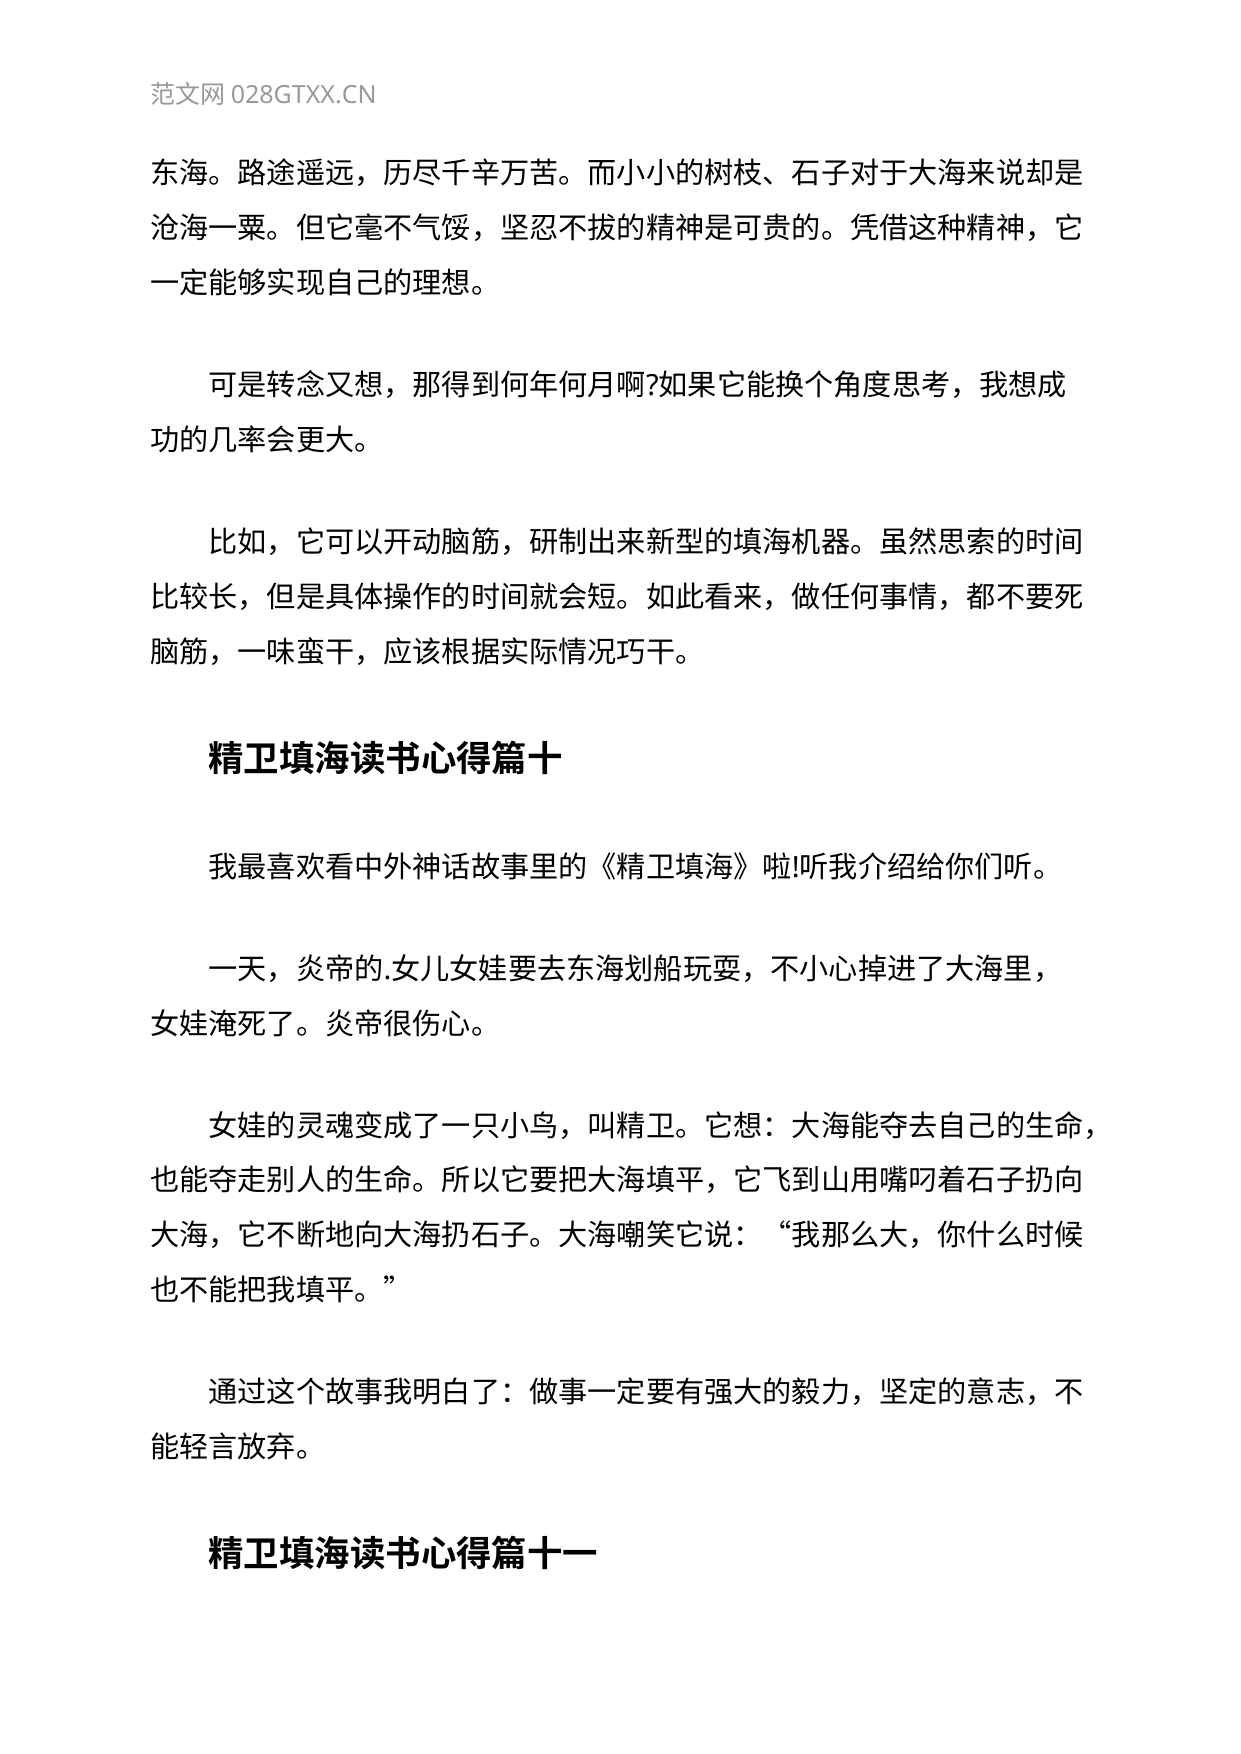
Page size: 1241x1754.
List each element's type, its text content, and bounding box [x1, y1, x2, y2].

text 精卫填海读书心得篇十 [150, 730, 1090, 781]
text 精卫填海读书心得篇十一 [150, 1525, 1090, 1576]
text 我最喜欢看中外神话故事里的《精卫填海》啦!听我介绍给你们听。 [150, 843, 1090, 886]
text 比如，它可以开动脑筋，研制出来新型的填海机器。虽然思索的时间比较长，但是具体操作的时间就会短。如此看来，做任何事情，都不要死脑筋，一味蛮干，应该根据实际情况巧干。 [150, 518, 1090, 670]
text 女娃的灵魂变成了一只小鸟，叫精卫。它想：大海能夺去自己的生命，也能夺走别人的生命。所以它要把大海填平，它飞到山用嘴叼着石子扔向大海，它不断地向大海扔石子。大海嘲笑它说：“我那么大，你什么时候也不能把我填平。” [150, 1102, 1090, 1309]
text 一天，炎帝的.女儿女娃要去东海划船玩耍，不小心掉进了大海里，女娃淹死了。炎帝很伤心。 [150, 945, 1090, 1043]
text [150, 150, 1090, 302]
text 通过这个故事我明白了：做事一定要有强大的毅力，坚定的意志，不能轻言放弃。 [150, 1368, 1090, 1466]
text 可是转念又想，那得到何年何月啊?如果它能换个角度思考，我想成功的几率会更大。 [150, 362, 1090, 459]
